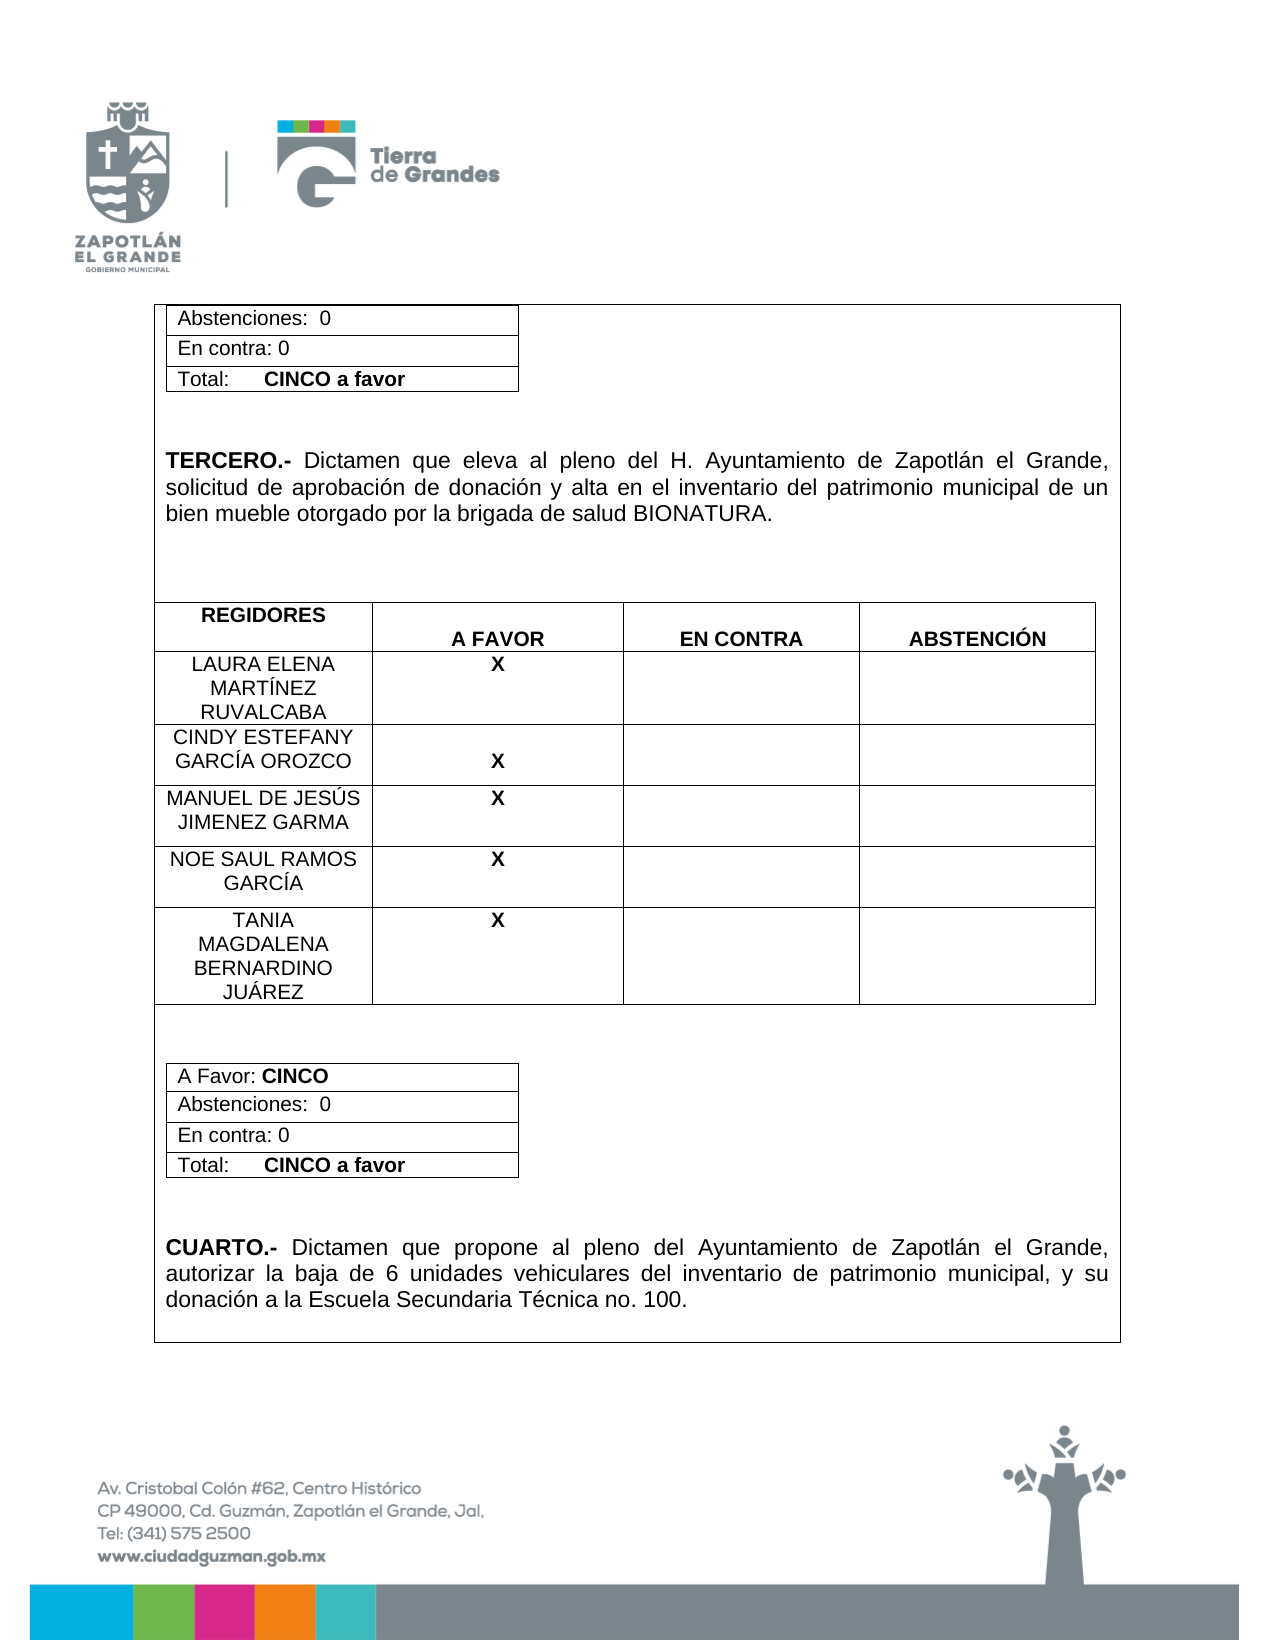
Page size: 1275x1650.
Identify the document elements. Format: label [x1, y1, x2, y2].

table_cell [155, 305, 1120, 1342]
picture [0, 42, 1275, 1650]
